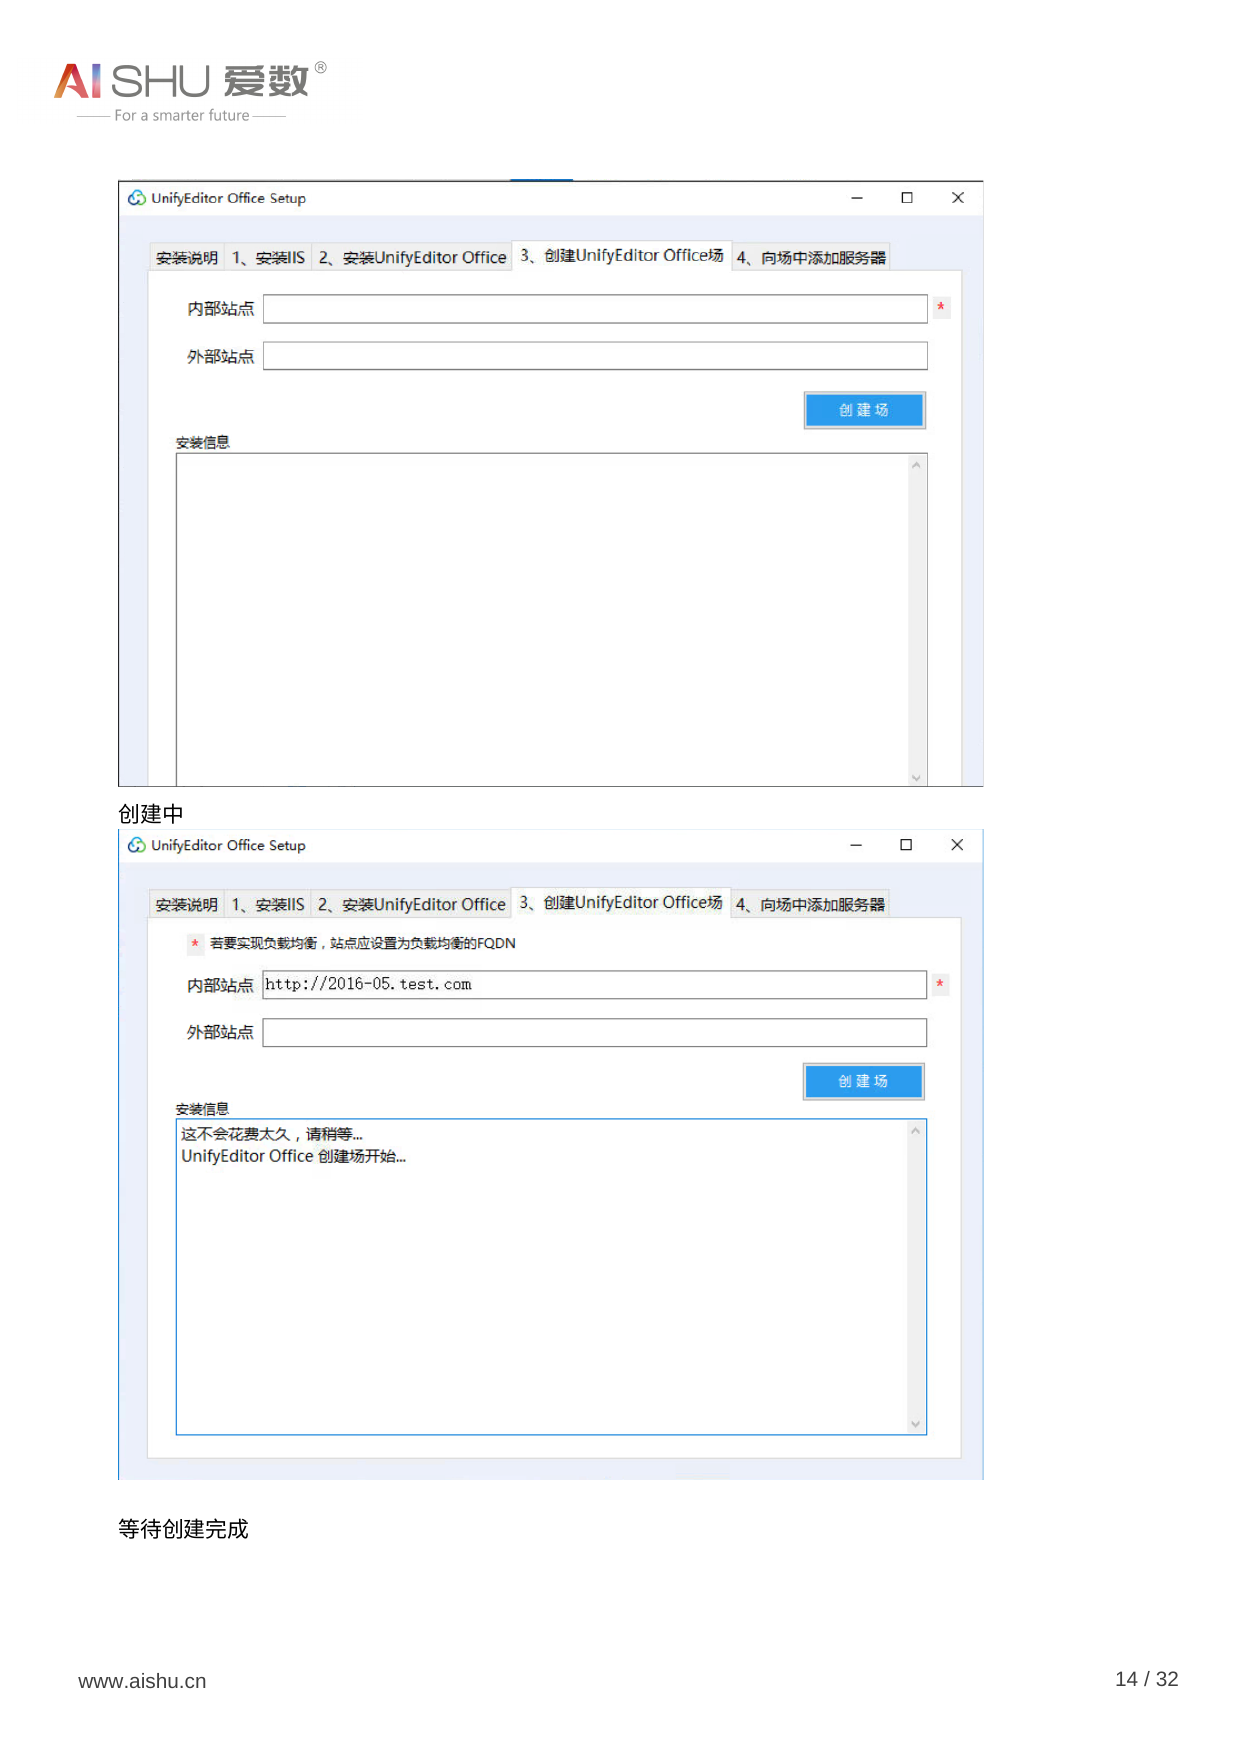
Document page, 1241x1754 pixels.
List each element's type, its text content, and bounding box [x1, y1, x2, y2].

text 等待创建完成 [118, 1512, 1122, 1544]
picture [118, 179, 984, 787]
picture [118, 829, 984, 1480]
picture [17, 58, 363, 124]
text 创建中 [118, 797, 1122, 829]
